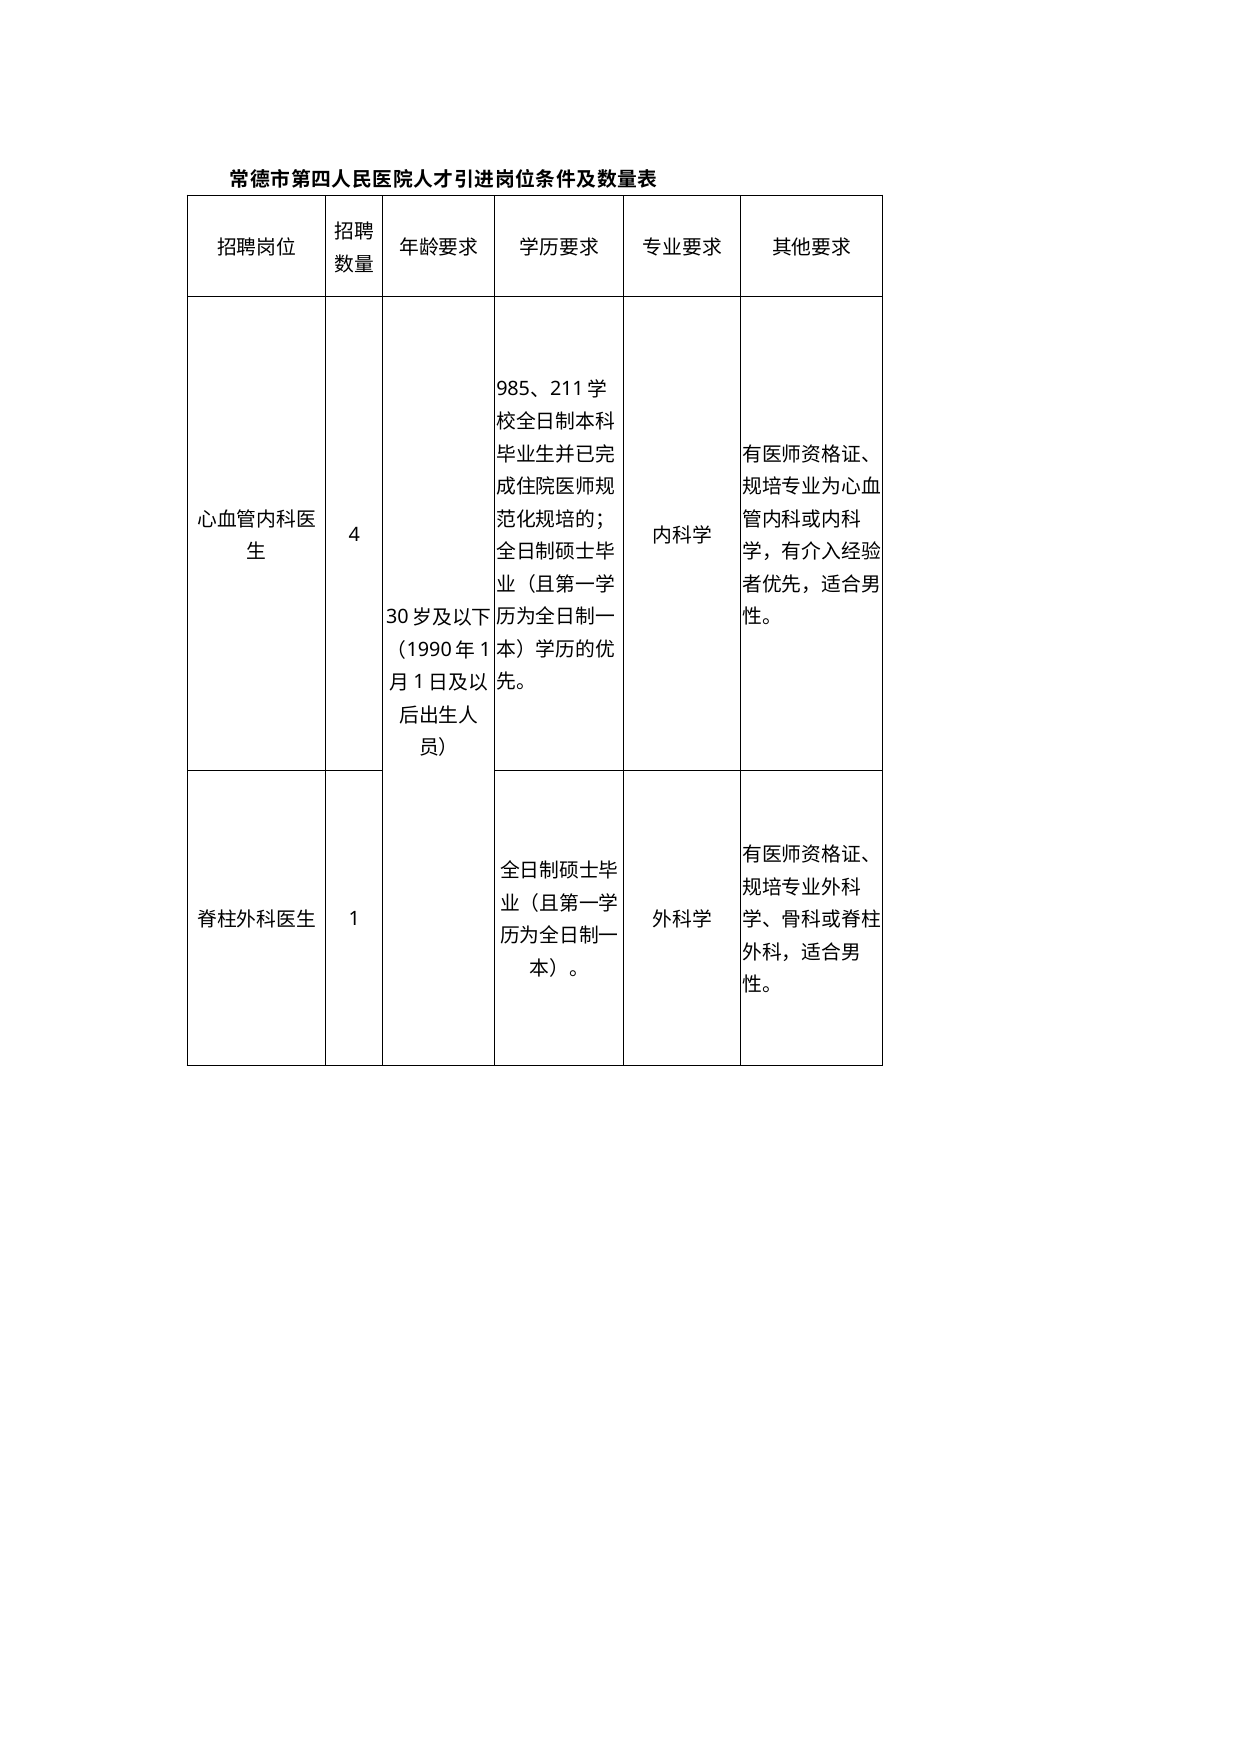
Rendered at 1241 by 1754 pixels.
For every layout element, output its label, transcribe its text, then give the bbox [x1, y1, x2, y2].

table_cell 有医师资格证、规培专业为心血管内科或内科学，有介入经验者优先，适合男性。 [741, 297, 882, 769]
table_header 招聘 数量 [326, 196, 382, 296]
table_header 学历要求 [495, 196, 623, 296]
table_cell 全日制硕士毕业（且第一学历为全日制一本）。 [495, 771, 623, 1064]
table_header 年龄要求 [383, 196, 494, 296]
table_header 其他要求 [741, 196, 882, 296]
table_cell 4 [326, 297, 382, 769]
table_cell 1 [326, 771, 382, 1064]
text 常德市第四人民医院人才引进岗位条件及数量表 [187, 162, 1053, 194]
table_cell 985、211学校全日制本科毕业生并已完成住院医师规范化规培的； 全日制硕士毕业（且第一学历为全日制一本）学历的优先。 [495, 297, 623, 769]
table_cell 外科学 [624, 771, 740, 1064]
table_header 招聘岗位 [188, 196, 325, 296]
table_cell 内科学 [624, 297, 740, 769]
table_cell 有医师资格证、规培专业外科学、骨科或脊柱外科，适合男性。 [741, 771, 882, 1064]
table_cell 30岁及以下（1990年1月1日及以后出生人员） [383, 297, 494, 1064]
table_header 专业要求 [624, 196, 740, 296]
table_cell 脊柱外科医生 [188, 771, 325, 1064]
table_cell 心血管内科医生 [188, 297, 325, 769]
